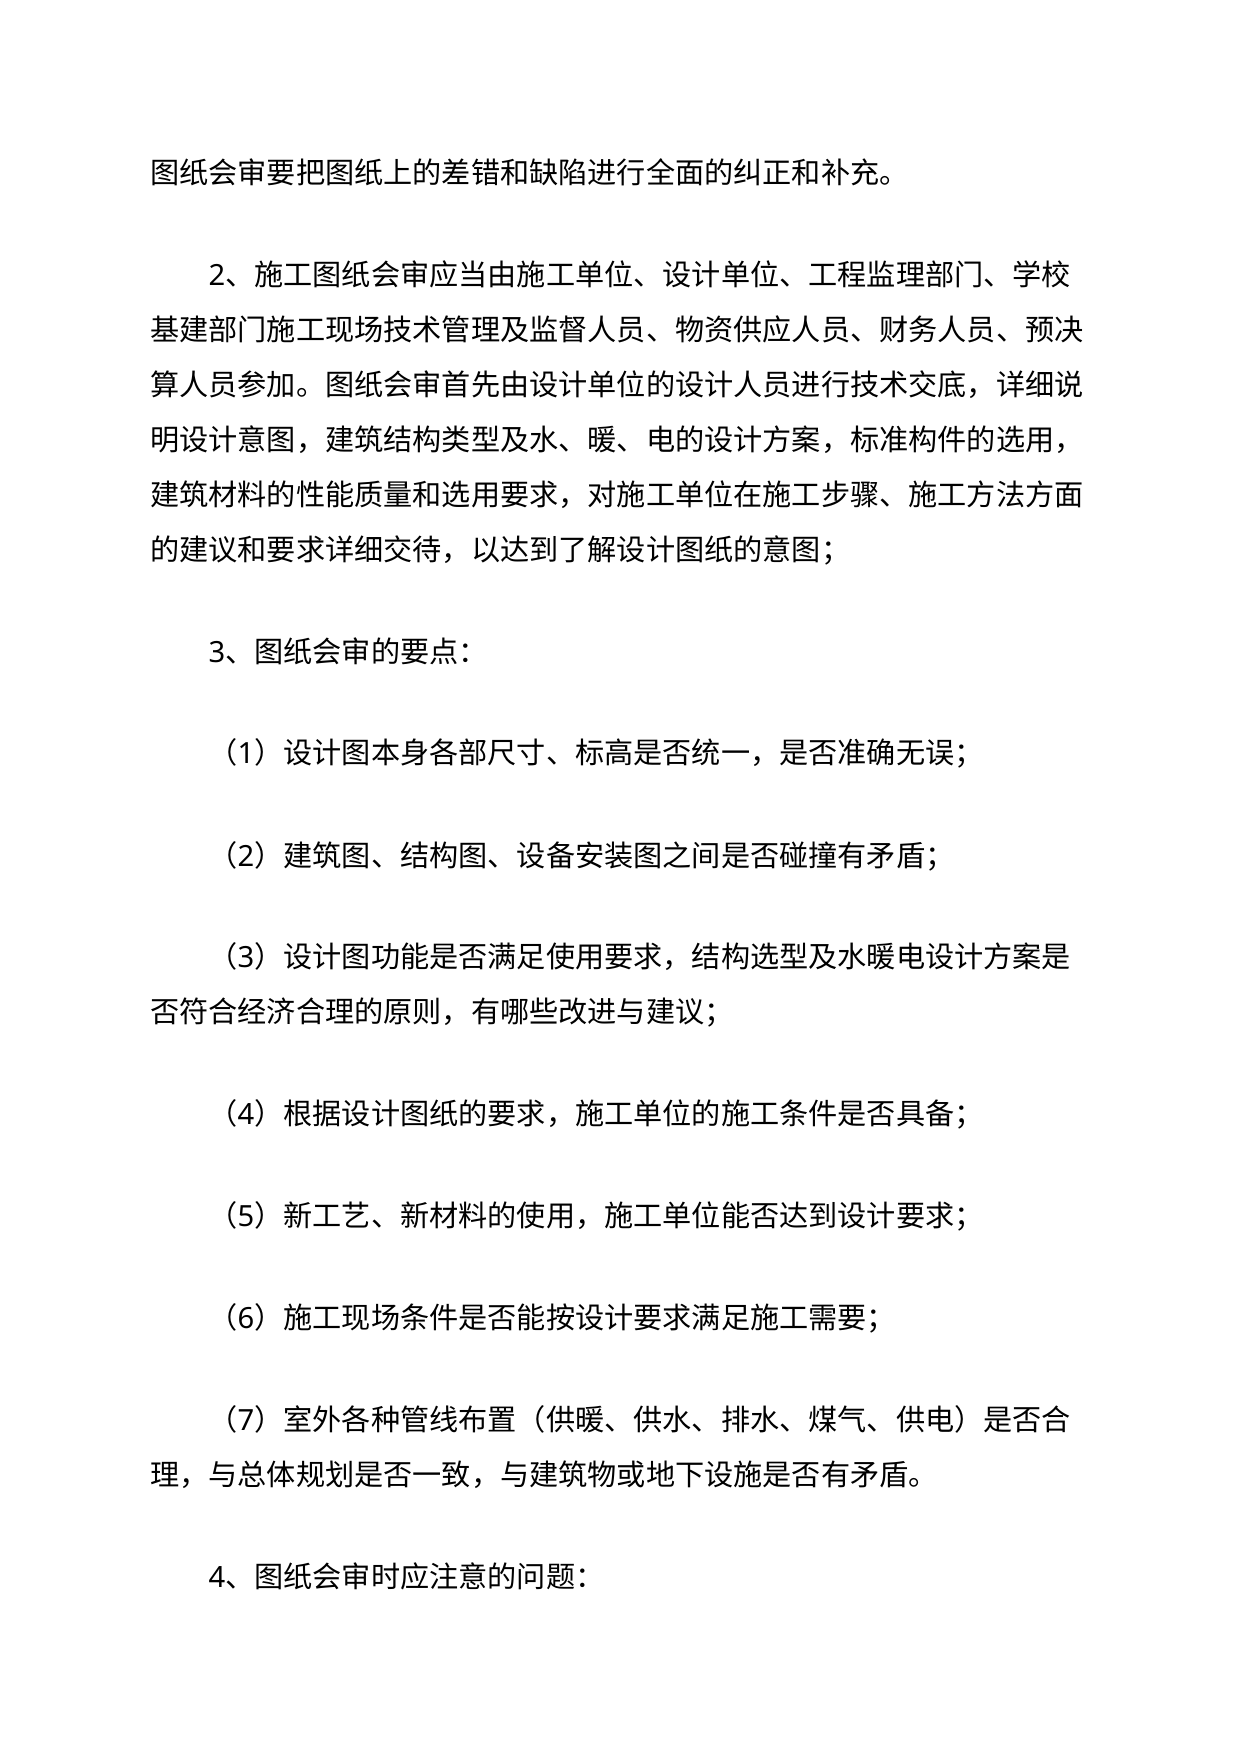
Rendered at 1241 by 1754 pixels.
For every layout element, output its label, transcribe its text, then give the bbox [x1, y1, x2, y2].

text 2、施工图纸会审应当由施工单位、设计单位、工程监理部门、学校基建部门施工现场技术管理及监督人员、物资供应人员、财务人员、预决算人员参加。图纸会审首先由设计单位的设计人员进行技术交底，详细说明设计意图，建筑结构类型及水、暖、电的设计方案，标准构件的选用，建筑材料的性能质量和选用要求，对施工单位在施工步骤、施工方法方面的建议和要求详细交待，以达到了解设计图纸的意图； [150, 252, 1090, 569]
text （2）建筑图、结构图、设备安装图之间是否碰撞有矛盾； [150, 832, 1090, 874]
text （7）室外各种管线布置（供暖、供水、排水、煤气、供电）是否合理，与总体规划是否一致，与建筑物或地下设施是否有矛盾。 [150, 1397, 1090, 1494]
text （3）设计图功能是否满足使用要求，结构选型及水暖电设计方案是否符合经济合理的原则，有哪些改进与建议； [150, 934, 1090, 1031]
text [150, 150, 1090, 192]
text （5）新工艺、新材料的使用，施工单位能否达到设计要求； [150, 1193, 1090, 1235]
text （6）施工现场条件是否能按设计要求满足施工需要； [150, 1295, 1090, 1337]
text 3、图纸会审的要点： [150, 628, 1090, 671]
text （4）根据设计图纸的要求，施工单位的施工条件是否具备； [150, 1091, 1090, 1133]
text 4、图纸会审时应注意的问题： [150, 1553, 1090, 1596]
text （1）设计图本身各部尺寸、标高是否统一，是否准确无误； [150, 730, 1090, 772]
